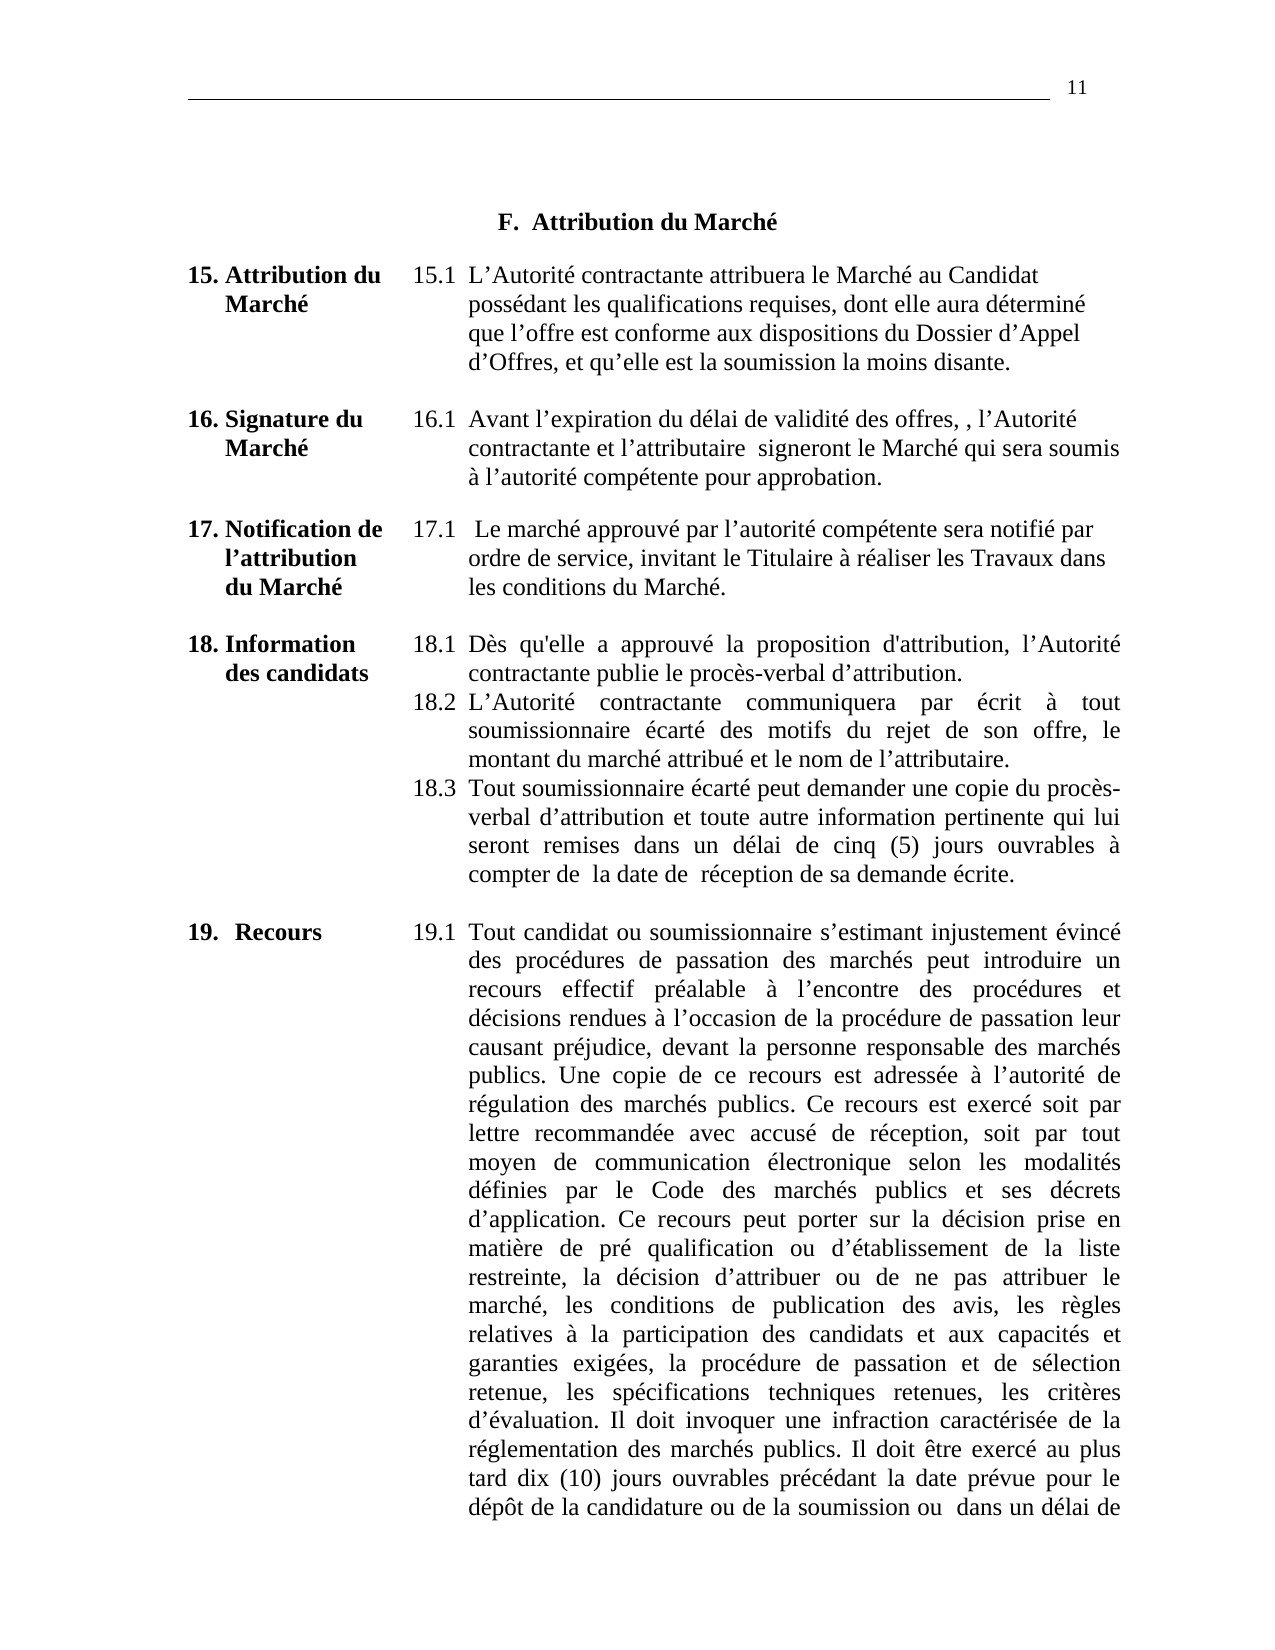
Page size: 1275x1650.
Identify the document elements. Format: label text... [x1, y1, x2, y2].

text F. Attribution du Marché [187, 207, 1087, 236]
table_cell 17. Notification de l’attribution du Marché [176, 514, 401, 629]
table_cell 18.1 Dès qu'elle a approuvé la proposition d'attribution, l’Autorité contractante publie le procès-verbal d’attribution. 18.2 L’Autorité contractante communiquera par écrit à tout soumissionnaire écarté des motifs du rejet de son offre, le montant du marché attribué et le nom de l’attributaire. 18.3 Tout soumissionnaire écarté peut demander une copie du procès-verbal d’attribution et toute autre information pertinente qui lui seront remises dans un délai de cinq (5) jours ouvrables à compter de la date de réception de sa demande écrite. [401, 629, 1125, 917]
table_cell 16.1 Avant l’expiration du délai de validité des offres, , l’Autorité contractante et l’attributaire signeront le Marché qui sera soumis à l’autorité compétente pour approbation. [401, 404, 1125, 514]
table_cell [401, 917, 1125, 1521]
table_cell 16. Signature du Marché [176, 404, 401, 514]
table_cell 19. Recours [176, 917, 401, 1521]
table_cell 17.1 Le marché approuvé par l’autorité compétente sera notifié par ordre de service, invitant le Titulaire à réaliser les Travaux dans les conditions du Marché. [401, 514, 1125, 629]
table_cell 18. Information des candidats [176, 629, 401, 917]
table_header 15. Attribution du Marché [176, 260, 401, 404]
table_header 15.1 L’Autorité contractante attribuera le Marché au Candidat possédant les qualifications requises, dont elle aura déterminé que l’offre est conforme aux dispositions du Dossier d’Appel d’Offres, et qu’elle est la soumission la moins disante. [401, 260, 1125, 404]
